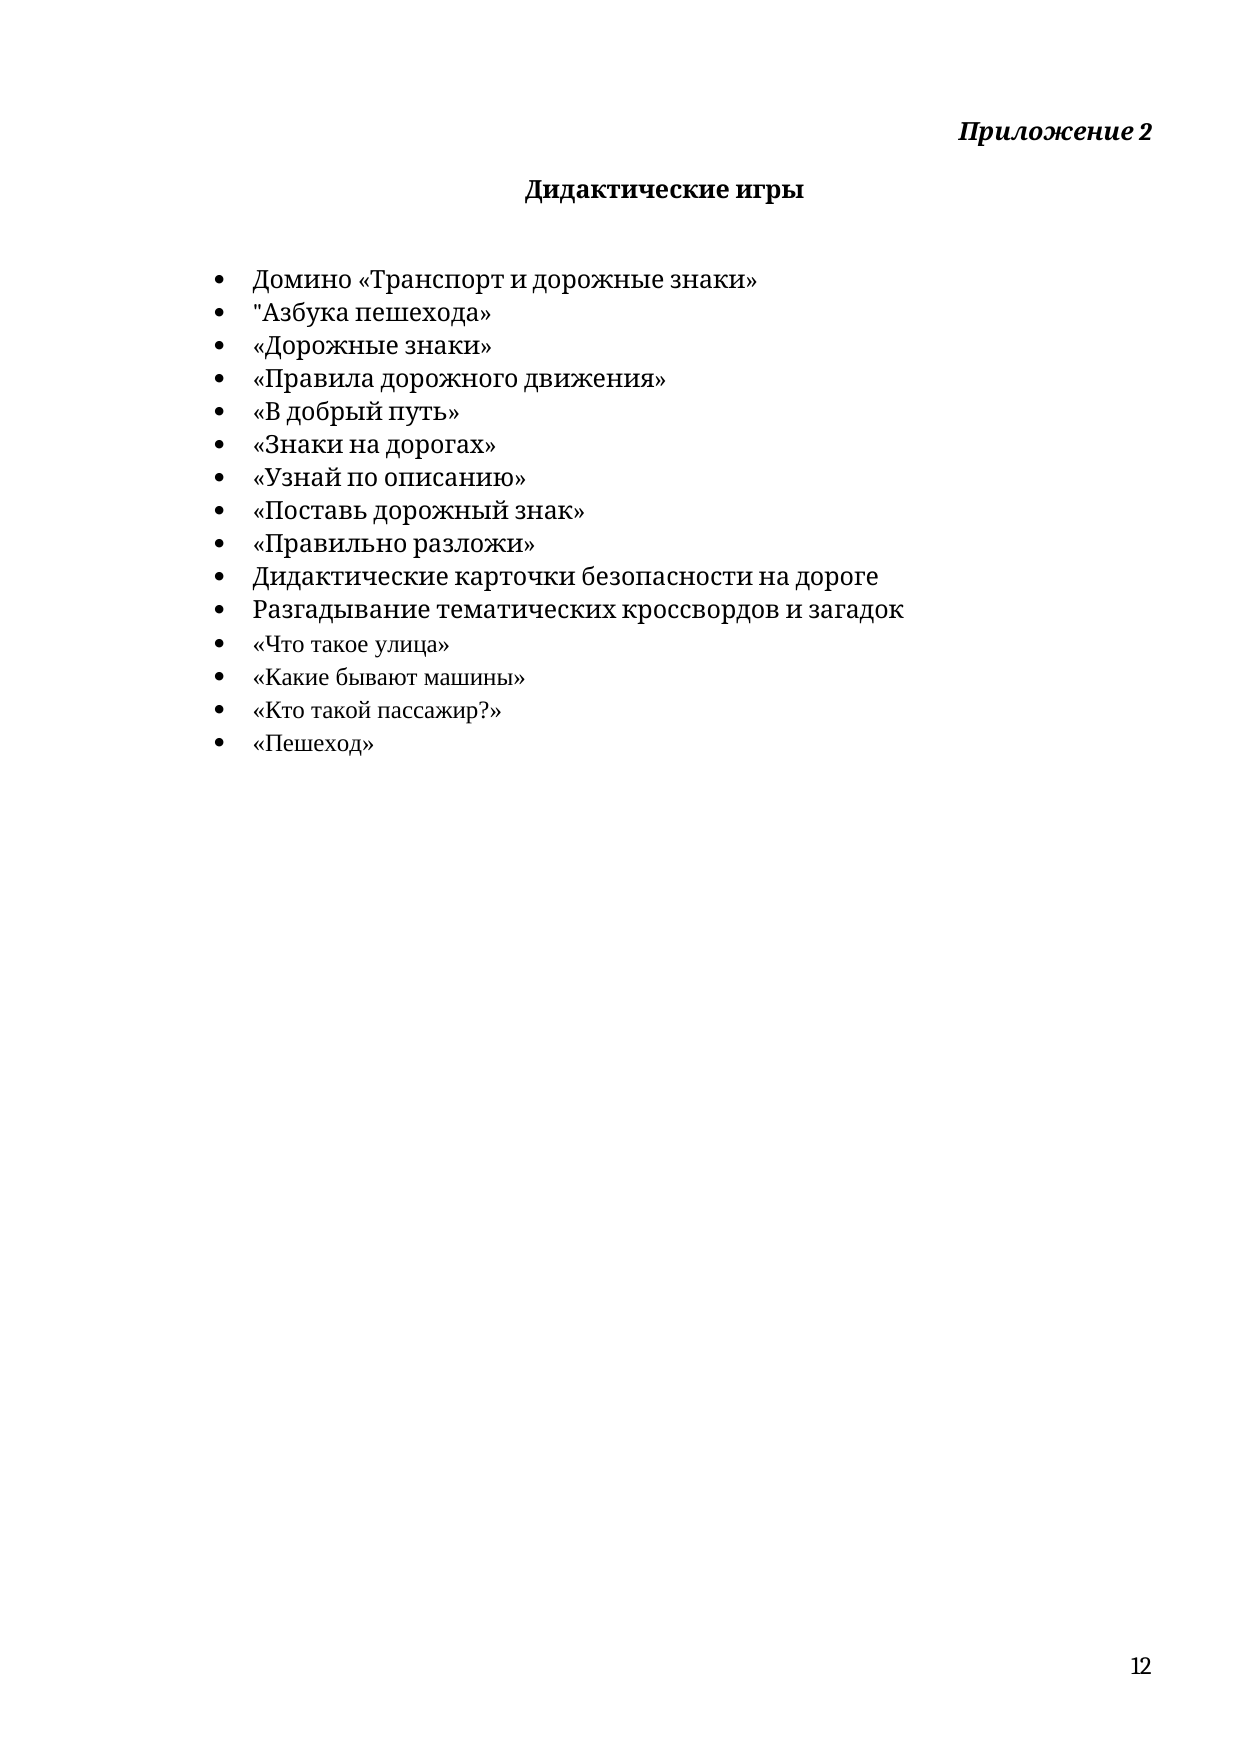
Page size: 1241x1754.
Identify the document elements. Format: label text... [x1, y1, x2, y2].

list «В добрый путь» [215, 398, 1152, 427]
list «Узнай по описанию» [215, 464, 1152, 493]
list Дидактические карточки безопасности на дороге [215, 563, 1152, 592]
list Домино «Транспорт и дорожные знаки» [215, 266, 1152, 295]
list «Поставь дорожный знак» [215, 497, 1152, 526]
text Дидактические игры [177, 176, 1152, 204]
list «Что такое улица» [215, 629, 1152, 658]
list «Пешеход» [215, 728, 1152, 757]
list "Азбука пешехода» [215, 299, 1152, 328]
list «Правила дорожного движения» [215, 365, 1152, 394]
list «Знаки на дорогах» [215, 431, 1152, 460]
list Разгадывание тематических кроссвордов и загадок [215, 596, 1152, 625]
list «Правильно разложи» [215, 530, 1152, 559]
list «Дорожные знаки» [215, 332, 1152, 361]
list «Кто такой пассажир?» [215, 695, 1152, 724]
text Приложение 2 [177, 118, 1152, 147]
list «Какие бывают машины» [215, 662, 1152, 691]
